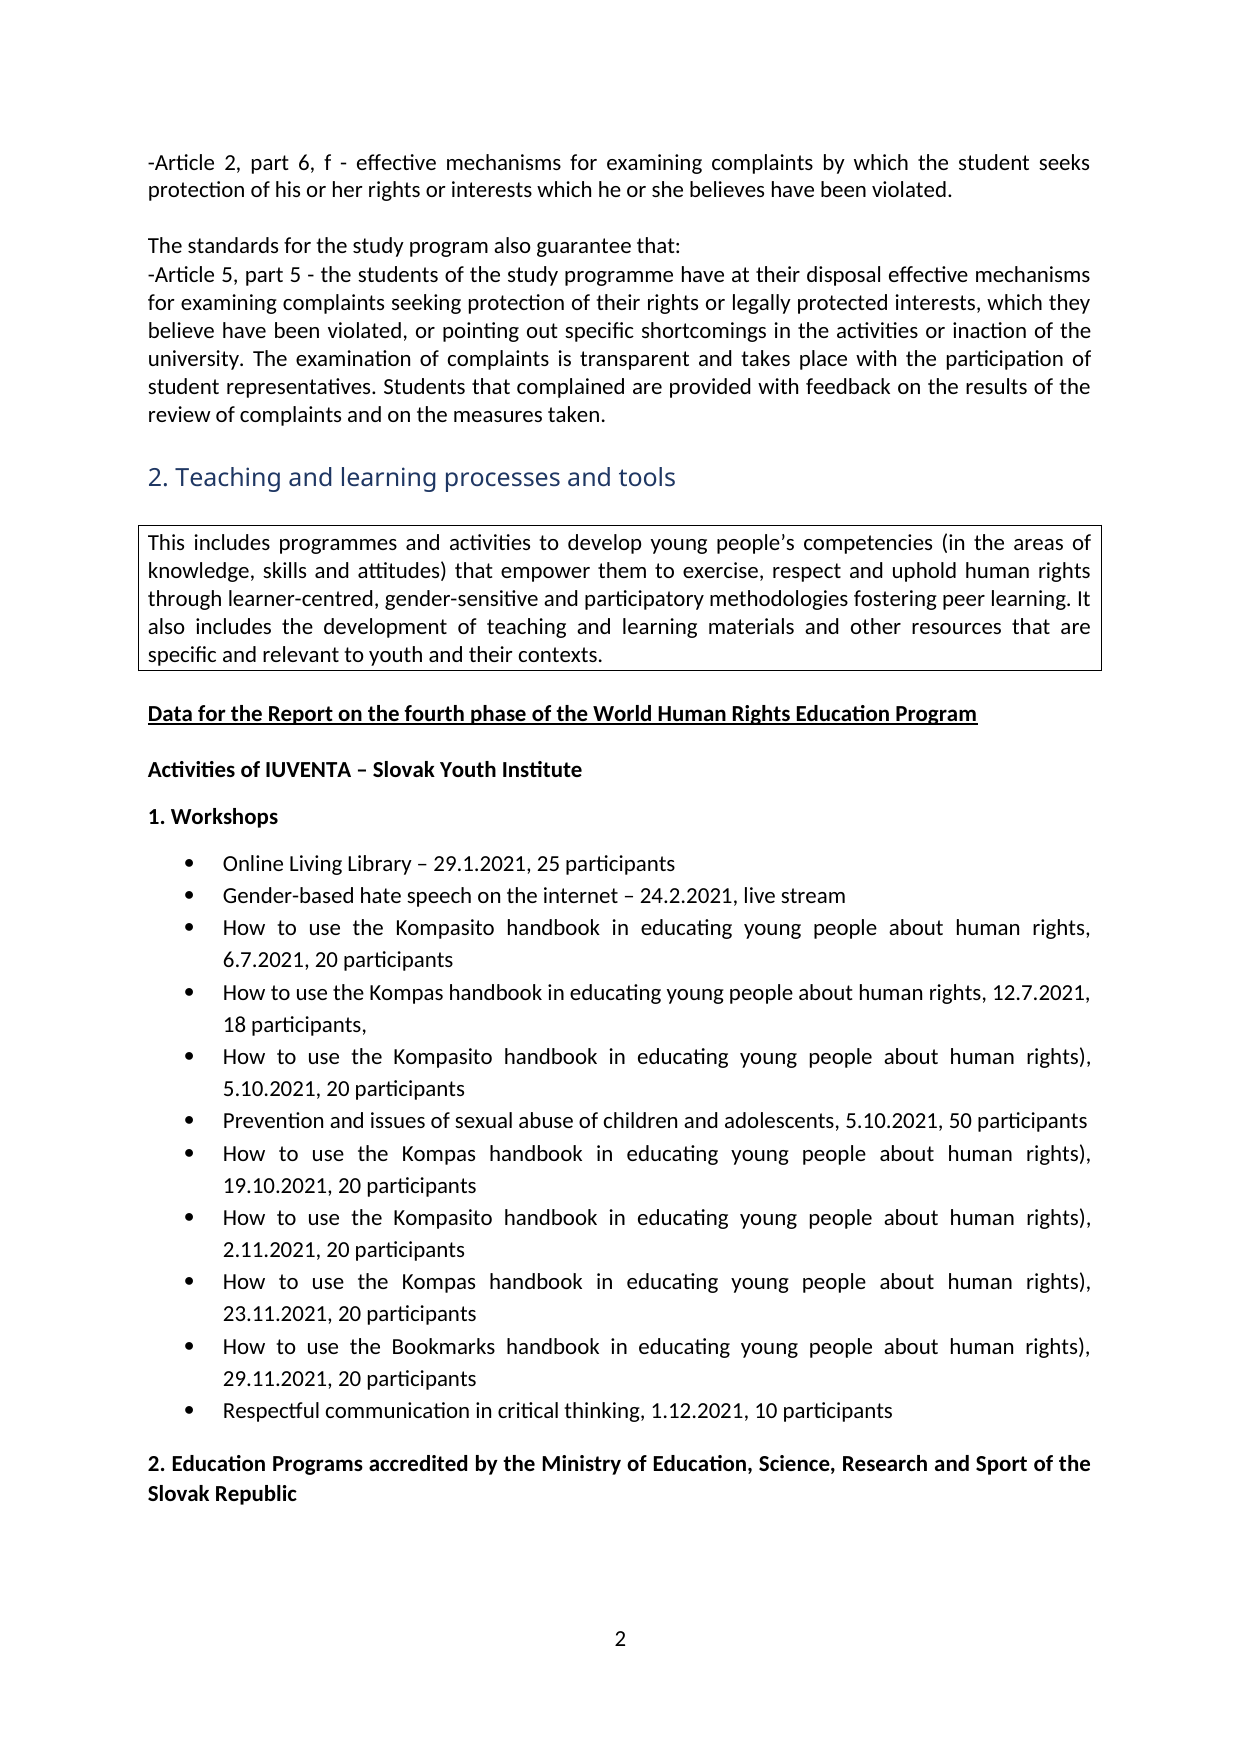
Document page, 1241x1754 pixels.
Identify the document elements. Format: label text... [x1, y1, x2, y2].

list Prevention and issues of sexual abuse of children and adolescents, 5.10.2021, 50 participants [185, 1106, 1093, 1134]
list How to use the Kompasito handbook in educating young people about human rights), 5.10.2021, 20 participants [185, 1042, 1093, 1102]
list Gender-based hate speech on the internet – 24.2.2021, live stream [185, 881, 1093, 909]
text -Article 5, part 5 - the students of the study programme have at their disposal effective mechanisms for examining complaints seeking protection of their rights or legally protected interests, which they believe have been violated, or pointing out specific shortcomings in the activities or inaction of the university. The examination of complaints is transparent and takes place with the participation of student representatives. Students that complained are provided with feedback on the results of the review of complaints and on the measures taken. [148, 260, 1093, 428]
list How to use the Kompasito handbook in educating young people about human rights, 6.7.2021, 20 participants [185, 913, 1093, 973]
text 2. Education Programs accredited by the Ministry of Education, Science, Research and Sport of the Slovak Republic [148, 1449, 1093, 1507]
list Online Living Library – 29.1.2021, 25 participants [185, 849, 1093, 877]
text 1. Workshops [148, 802, 1093, 830]
list How to use the Kompas handbook in educating young people about human rights, 12.7.2021, 18 participants, [185, 978, 1093, 1038]
list How to use the Bookmarks handbook in educating young people about human rights), 29.11.2021, 20 participants [185, 1332, 1093, 1392]
list How to use the Kompas handbook in educating young people about human rights), 23.11.2021, 20 participants [185, 1267, 1093, 1328]
text This includes programmes and activities to develop young people’s competencies (in the areas of knowledge, skills and attitudes) that empower them to exercise, respect and uphold human rights through learner-centred, gender-sensitive and participatory methodologies fostering peer learning. It also includes the development of teaching and learning materials and other resources that are specific and relevant to youth and their contexts. [139, 526, 1101, 670]
text Data for the Report on the fourth phase of the World Human Rights Education Program [148, 699, 1093, 727]
text -Article 2, part 6, f - effective mechanisms for examining complaints by which the student seeks protection of his or her rights or interests which he or she believes have been violated. [148, 148, 1093, 204]
list How to use the Kompasito handbook in educating young people about human rights), 2.11.2021, 20 participants [185, 1203, 1093, 1263]
subtitle 2. Teaching and learning processes and tools [148, 460, 1093, 494]
list Respectful communication in critical thinking, 1.12.2021, 10 participants [185, 1396, 1093, 1424]
list How to use the Kompas handbook in educating young people about human rights), 19.10.2021, 20 participants [185, 1139, 1093, 1199]
text Activities of IUVENTA – Slovak Youth Institute [148, 755, 1093, 783]
text The standards for the study program also guarantee that: [148, 232, 1093, 260]
